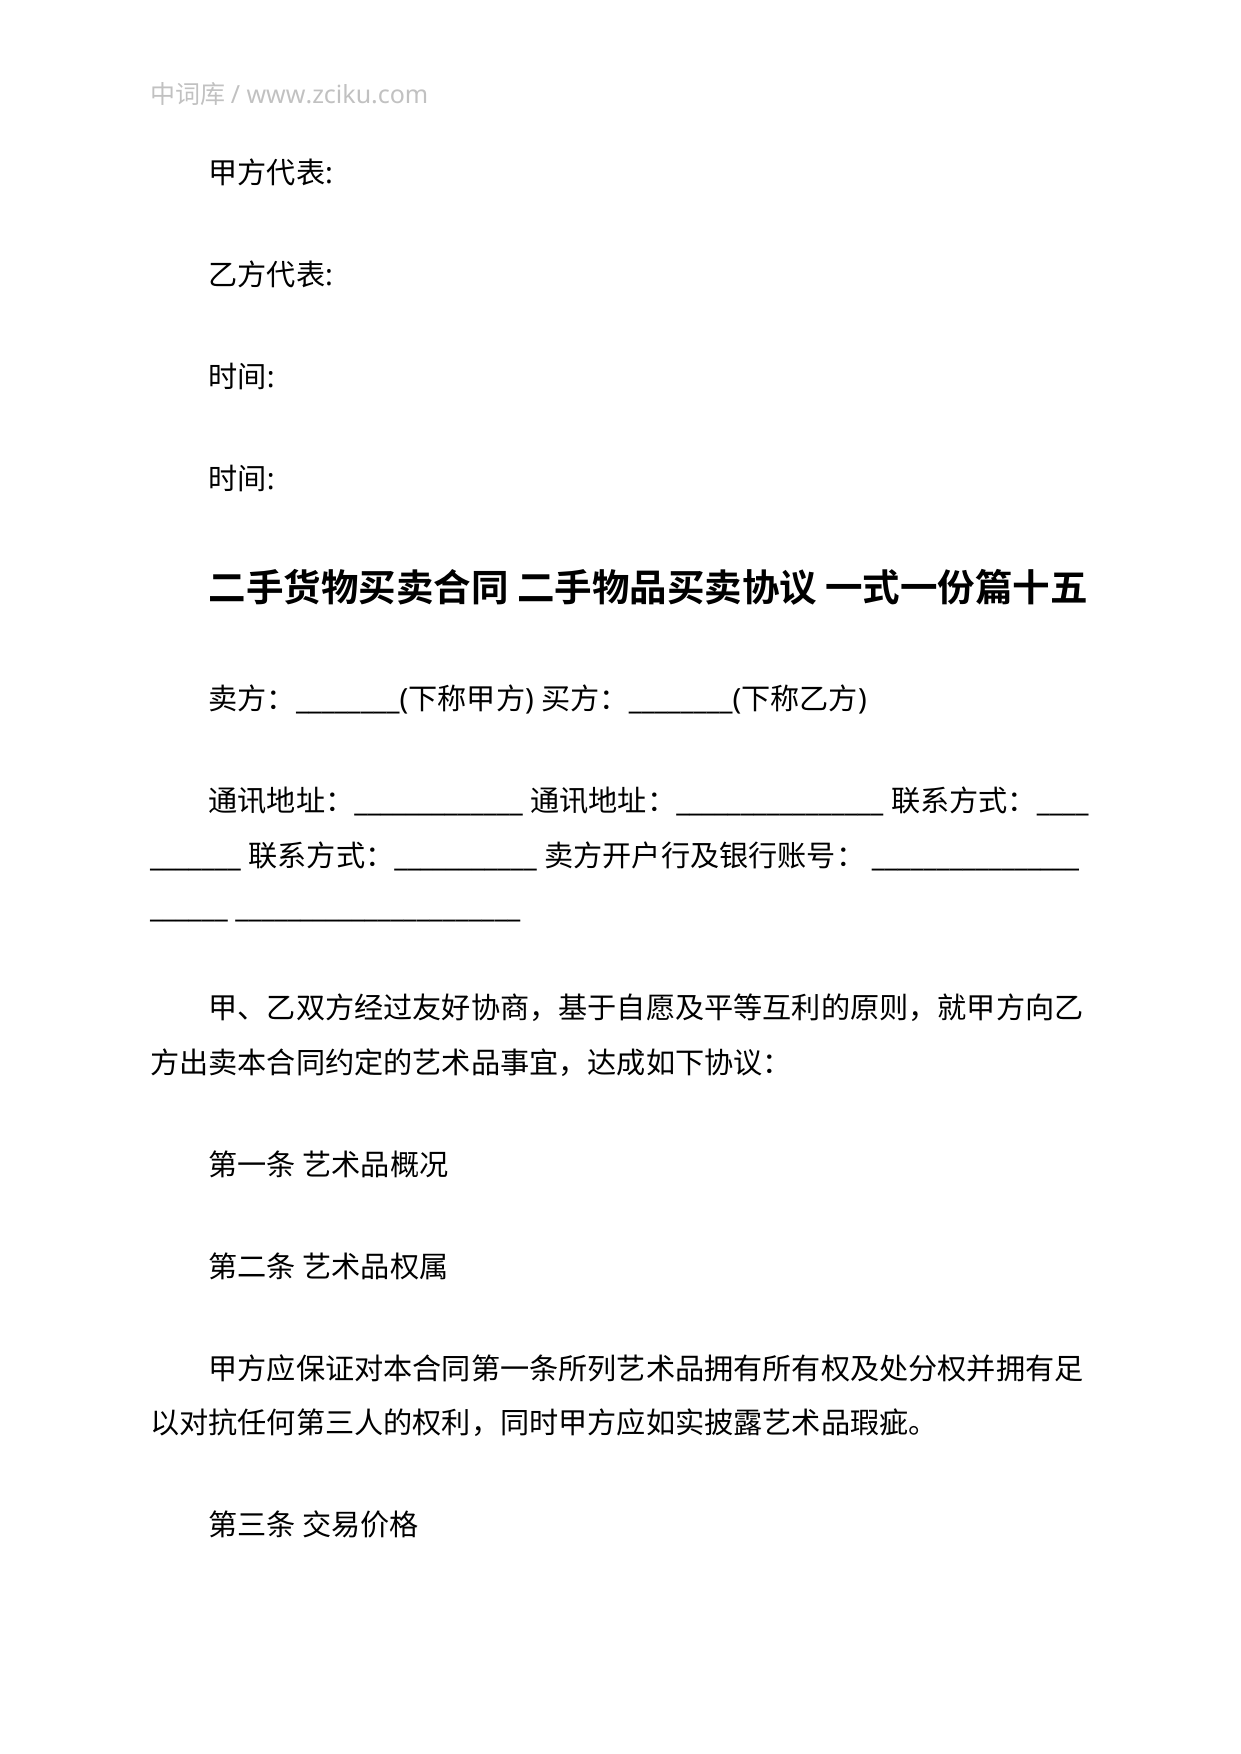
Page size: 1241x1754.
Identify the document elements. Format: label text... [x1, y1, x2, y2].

text 第三条 交易价格 [150, 1502, 1090, 1544]
text 第二条 艺术品权属 [150, 1243, 1090, 1286]
text 甲方代表: [150, 150, 1090, 192]
text 乙方代表: [150, 252, 1090, 294]
text 通讯地址：_____________ 通讯地址：________________ 联系方式：___________ 联系方式：___________ 卖方开户行及银行账号： ______________________ ______________________ [150, 777, 1090, 926]
text 二手货物买卖合同 二手物品买卖协议 一式一份篇十五 [150, 558, 1090, 612]
text 卖方：________(下称甲方) 买方：________(下称乙方) [150, 675, 1090, 718]
text 甲方应保证对本合同第一条所列艺术品拥有所有权及处分权并拥有足以对抗任何第三人的权利，同时甲方应如实披露艺术品瑕疵。 [150, 1345, 1090, 1442]
text 时间: [150, 354, 1090, 396]
text 时间: [150, 456, 1090, 498]
text 甲、乙双方经过友好协商，基于自愿及平等互利的原则，就甲方向乙方出卖本合同约定的艺术品事宜，达成如下协议： [150, 985, 1090, 1082]
text 第一条 艺术品概况 [150, 1142, 1090, 1184]
